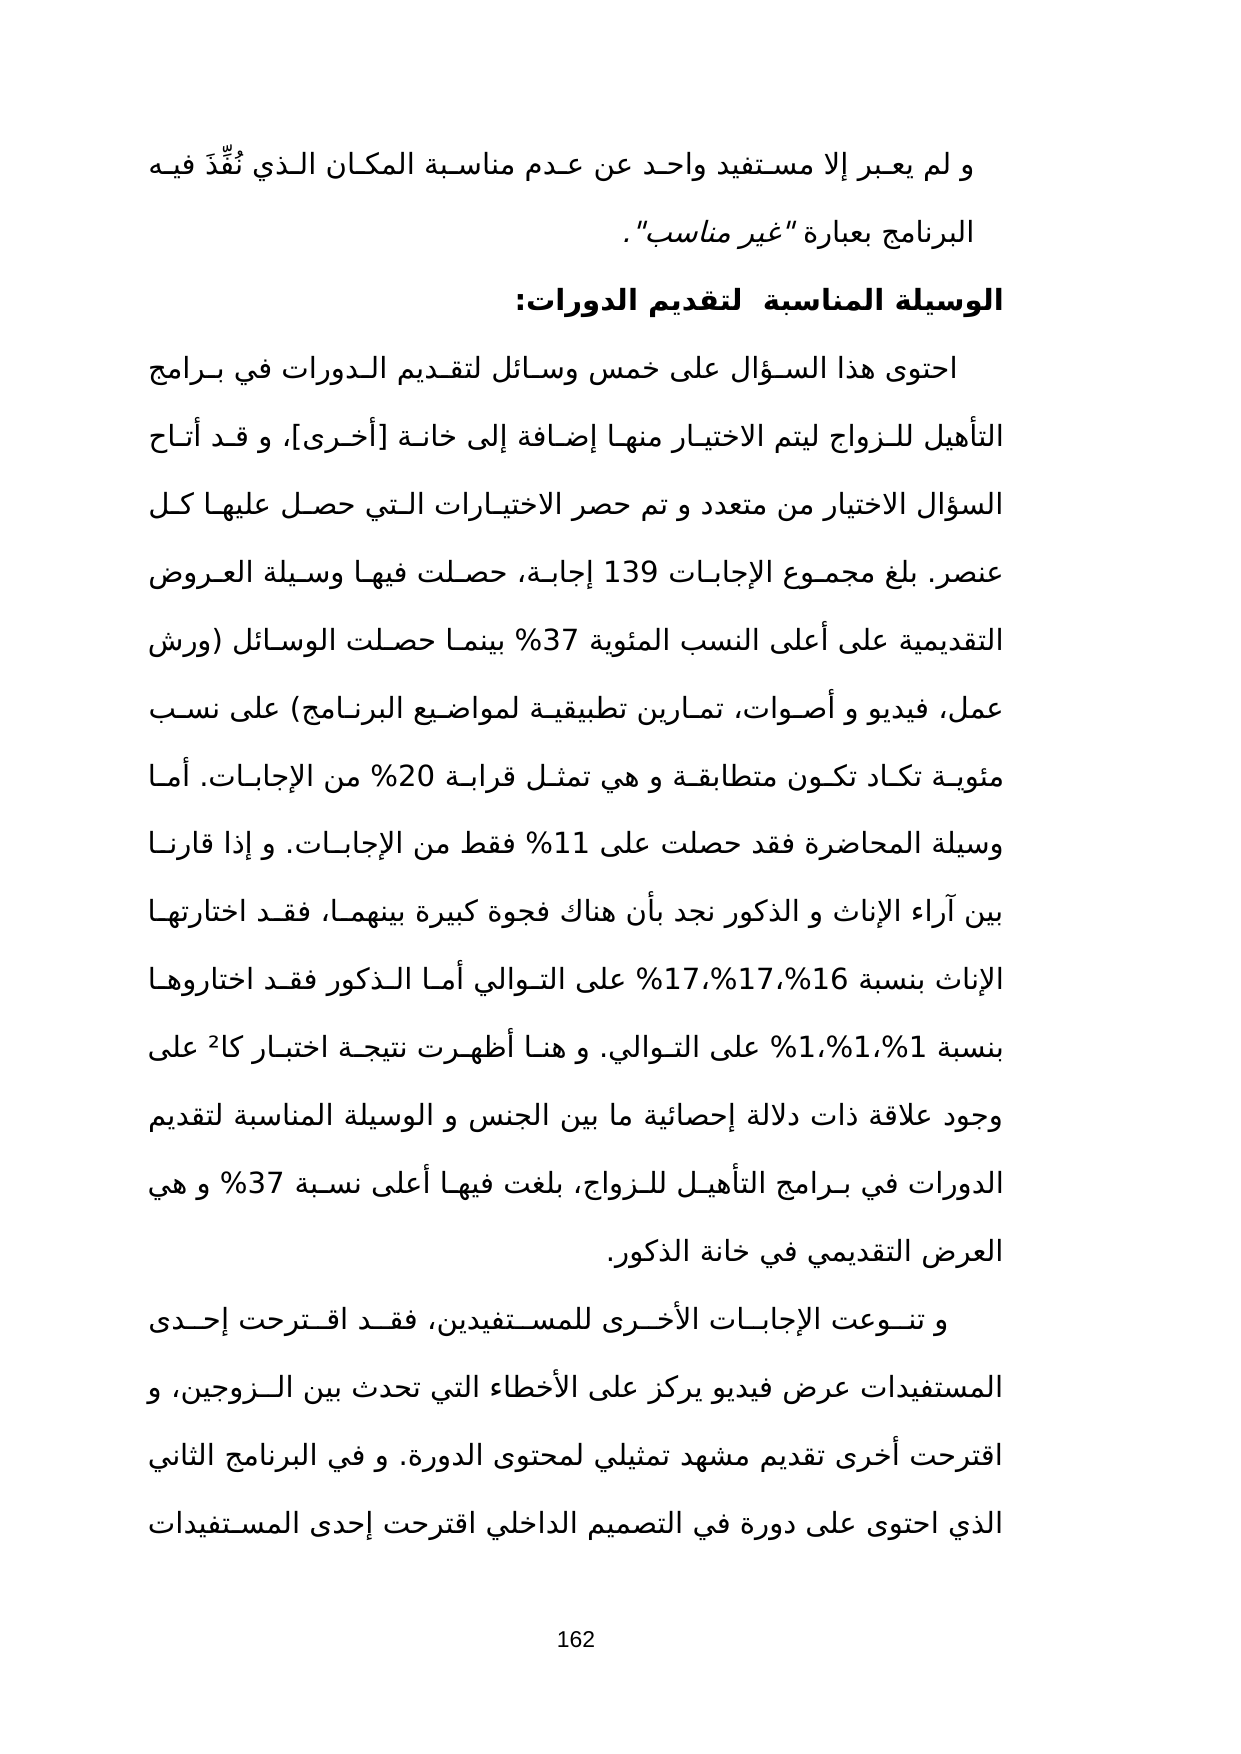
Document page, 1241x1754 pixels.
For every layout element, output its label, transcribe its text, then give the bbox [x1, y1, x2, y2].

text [148, 1302, 1004, 1540]
text و لم يعبر إلا مستفيد واحد عن عدم مناسبة المكان الذي نُفِّذَ فيه البرنامج بعبارة "غير مناسب". [148, 148, 974, 249]
text الوسيلة المناسبة لتقديم الدورات: [148, 283, 1004, 317]
text احتوى هذا السؤال على خمس وسائل لتقديم الدورات في برامج التأهيل للزواج ليتم الاختيار منها إضافة إلى خانة [أخرى]، و قد أتاح السؤال الاختيار من متعدد و تم حصر الاختيارات التي حصل عليها كل عنصر. بلغ مجموع الإجابات 139 إجابة، حصلت فيها وسيلة العروض التقديمية على أعلى النسب المئوية 37% بينما حصلت الوسائل (ورش عمل، فيديو و أصوات، تمارين تطبيقية لمواضيع البرنامج) على نسب مئوية تكاد تكون متطابقة و هي تمثل قرابة 20% من الإجابات. أما وسيلة المحاضرة فقد حصلت على 11% فقط من الإجابات. و إذا قارنا بين آراء الإناث و الذكور نجد بأن هناك فجوة كبيرة بينهما، فقد اختارتها الإناث بنسبة 16%،17%،17% على التوالي أما الذكور فقد اختاروها بنسبة 1%،1%،1% على التوالي. و هنا أظهرت نتيجة اختبار كا² على وجود علاقة ذات دلالة إحصائية ما بين الجنس و الوسيلة المناسبة لتقديم الدورات في برامج التأهيل للزواج، بلغت فيها أعلى نسبة 37% و هي العرض التقديمي في خانة الذكور. [148, 351, 1004, 1268]
